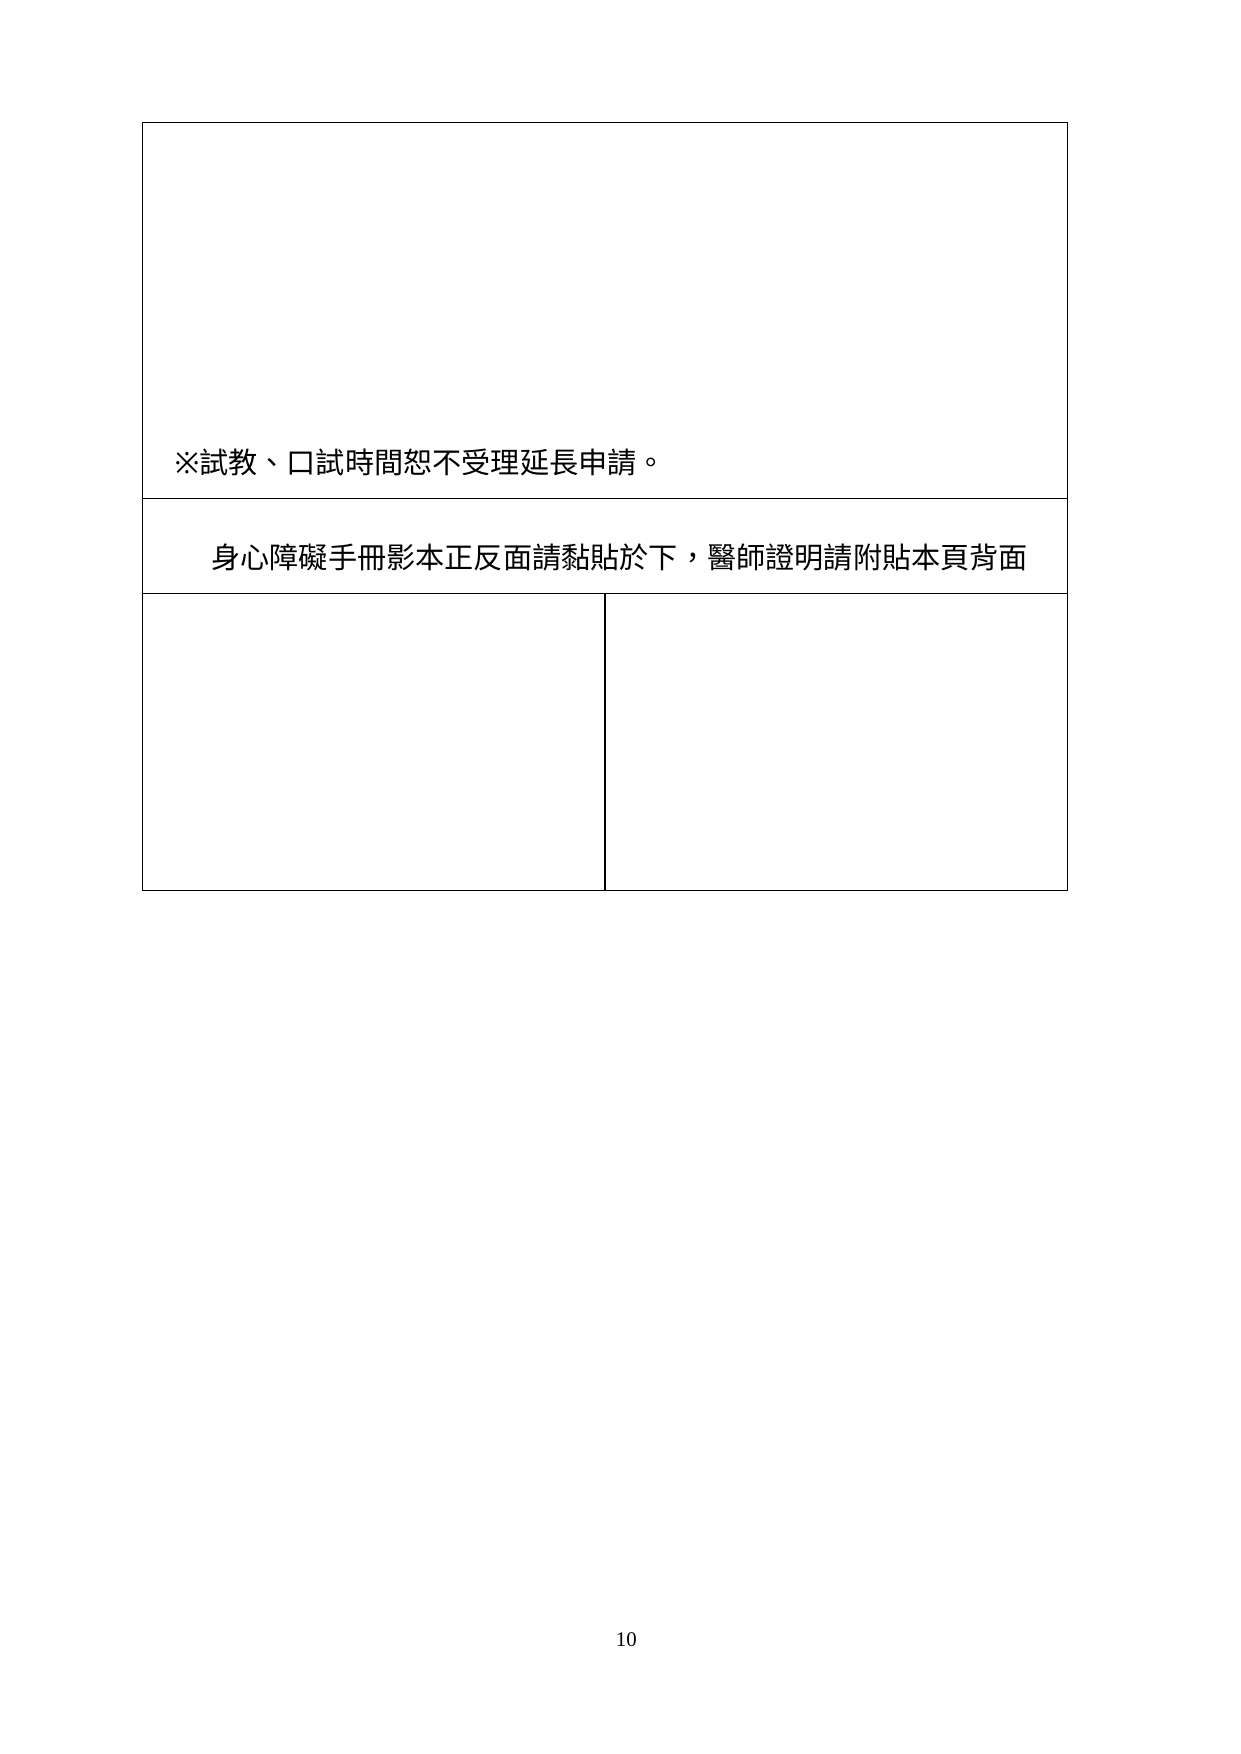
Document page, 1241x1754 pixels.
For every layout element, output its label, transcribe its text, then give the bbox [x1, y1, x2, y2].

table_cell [143, 123, 1067, 498]
table_cell [143, 594, 604, 890]
table_cell [606, 594, 1067, 890]
table_cell 身心障礙手冊影本正反面請黏貼於下，醫師證明請附貼本頁背面 [143, 499, 1067, 593]
